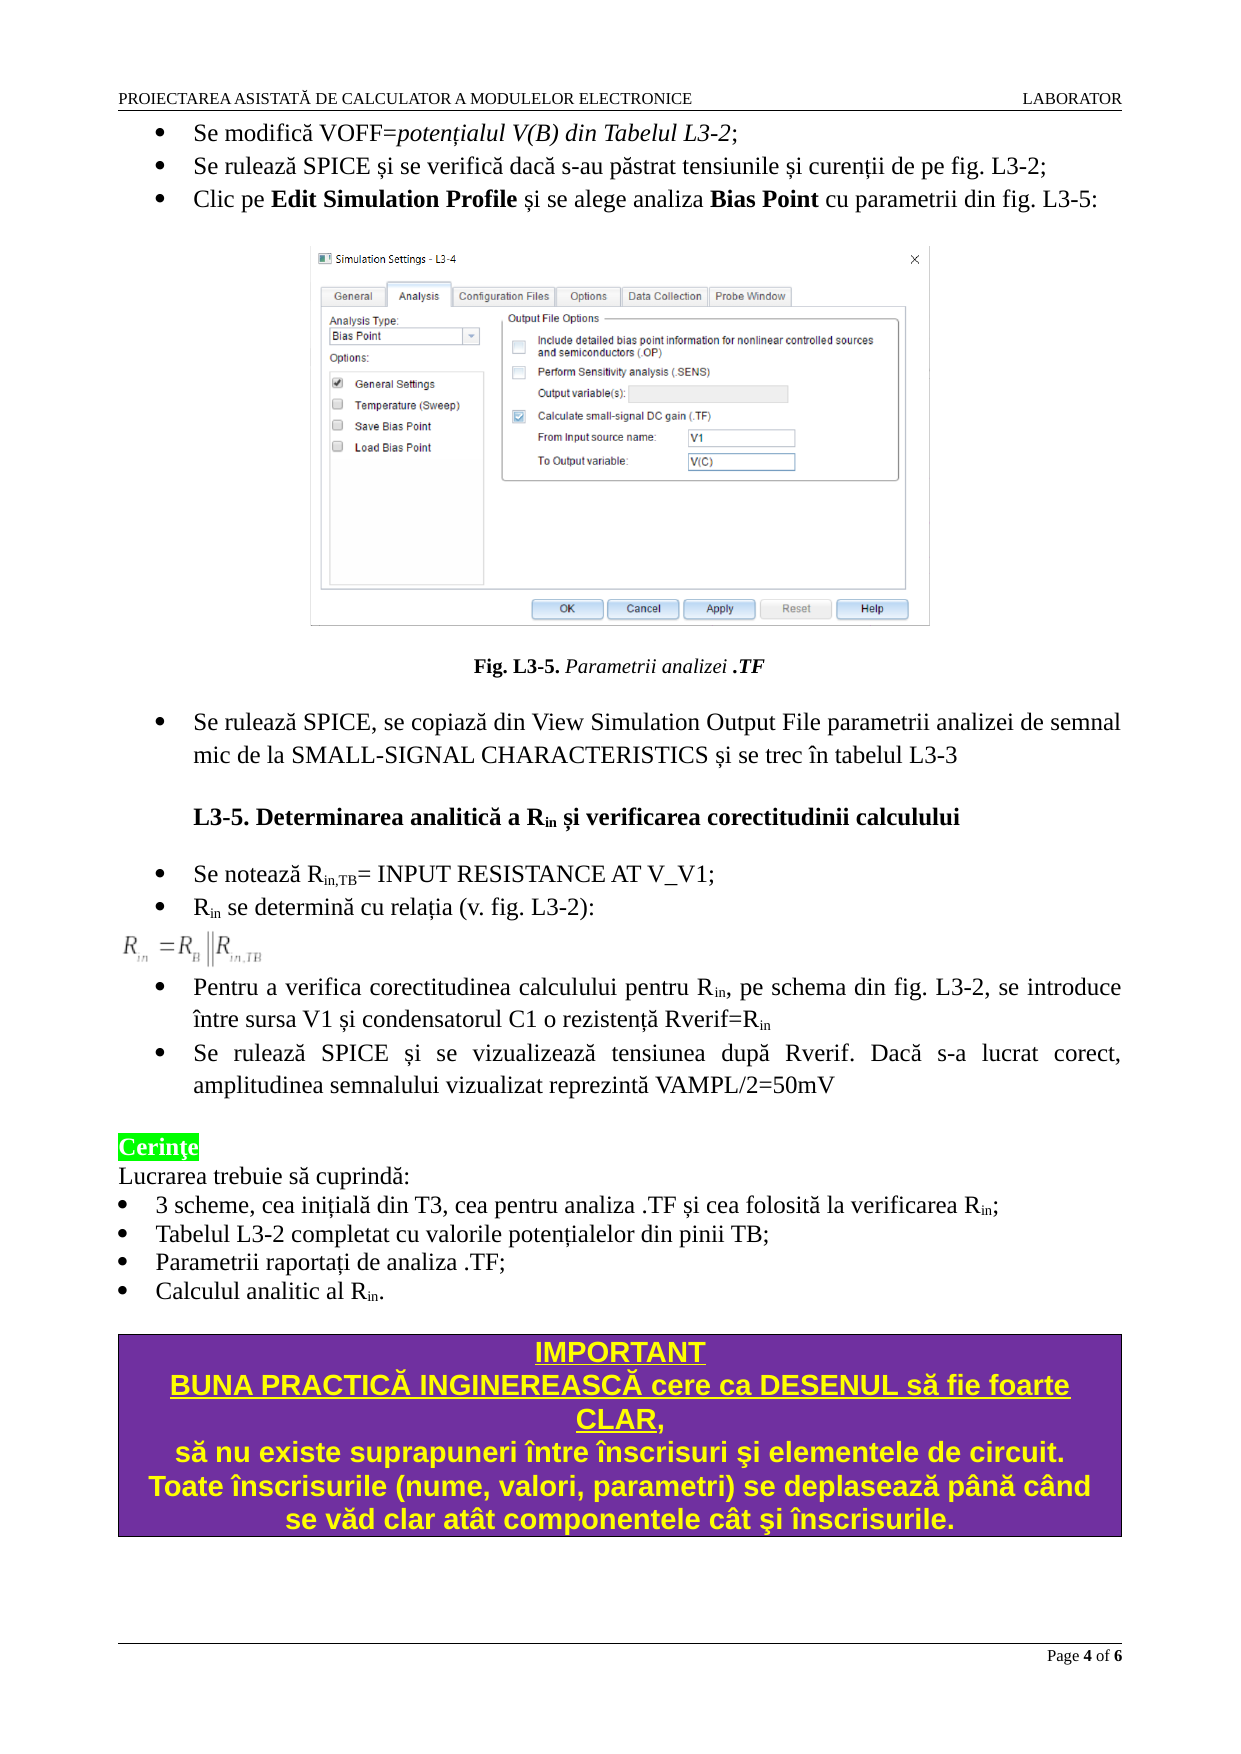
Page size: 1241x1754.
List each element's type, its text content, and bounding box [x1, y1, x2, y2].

list Se rulează SPICE și se verifică dacă s-au păstrat tensiunile și curenții de pe fig. L3-2; [156, 151, 1122, 180]
list Tabelul L3-2 completat cu valorile potențialelor din pinii TB; [118, 1219, 1122, 1247]
list Parametrii raportați de analiza .TF; [118, 1247, 1122, 1276]
list Rin se determină cu relația (v. fig. L3-2): [156, 892, 1122, 921]
list Se notează Rin,TB= INPUT RESISTANCE AT V_V1; [156, 859, 1122, 888]
picture [310, 246, 930, 626]
text Fig. L3-5. Parametrii analizei .TF [118, 654, 1122, 678]
list Clic pe Edit Simulation Profile și se alege analiza Bias Point cu parametrii din fig. L3-5: [156, 184, 1122, 213]
table_header IMPORTANT BUNA PRACTICĂ INGINEREASCĂ cere ca DESENUL să fie foarte CLAR, să nu existe suprapuneri între înscrisuri şi elementele de circuit. Toate înscrisurile (nume, valori, parametri) se deplasează până când se văd clar atât componentele cât şi înscrisurile. [119, 1335, 1121, 1536]
text L3-5. Determinarea analitică a Rin și verificarea corectitudinii calculului [193, 802, 1122, 831]
text Cerinţe [118, 1132, 1122, 1161]
list Se modifică VOFF=potențialul V(B) din Tabelul L3-2; [156, 118, 1122, 147]
list Se rulează SPICE, se copiază din View Simulation Output File parametrii analizei de semnal mic de la SMALL-SIGNAL CHARACTERISTICS și se trec în tabelul L3-3 [156, 707, 1122, 769]
list Se rulează SPICE și se vizualizează tensiunea după Rverif. Dacă s-a lucrat corect, amplitudinea semnalului vizualizat reprezintă VAMPL/2=50mV [156, 1038, 1122, 1099]
list 3 scheme, cea inițială din T3, cea pentru analiza .TF și cea folosită la verificarea Rin; [118, 1190, 1122, 1219]
list Calculul analitic al Rin. [118, 1276, 1122, 1305]
list Pentru a verifica corectitudinea calculului pentru Rin, pe schema din fig. L3-2, se introduce între sursa V1 și condensatorul C1 o rezistență Rverif=Rin [156, 972, 1122, 1033]
text Lucrarea trebuie să cuprindă: [118, 1161, 1122, 1190]
